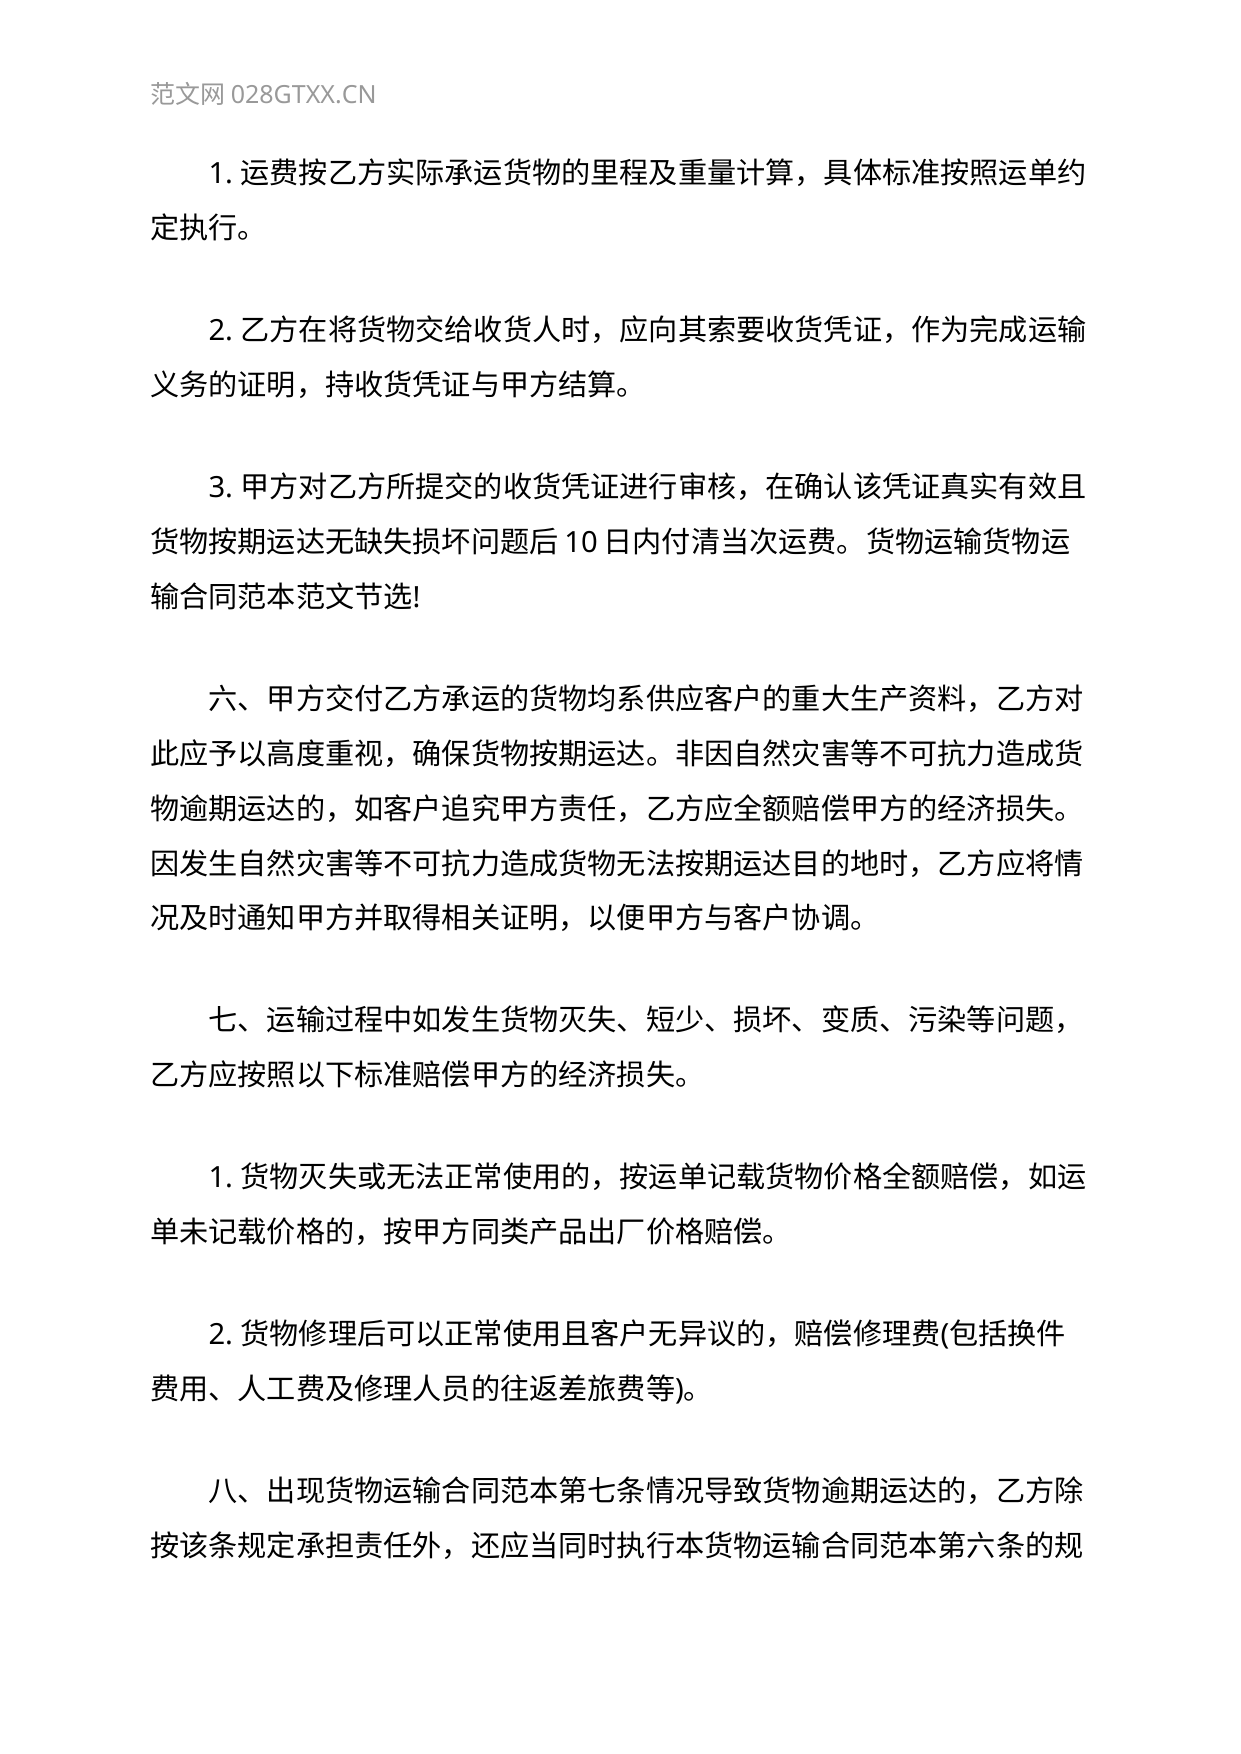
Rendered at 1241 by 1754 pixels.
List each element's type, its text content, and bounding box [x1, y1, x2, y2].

text 2. 乙方在将货物交给收货人时，应向其索要收货凭证，作为完成运输义务的证明，持收货凭证与甲方结算。 [150, 307, 1090, 404]
text 六、甲方交付乙方承运的货物均系供应客户的重大生产资料，乙方对此应予以高度重视，确保货物按期运达。非因自然灾害等不可抗力造成货物逾期运达的，如客户追究甲方责任，乙方应全额赔偿甲方的经济损失。因发生自然灾害等不可抗力造成货物无法按期运达目的地时，乙方应将情况及时通知甲方并取得相关证明，以便甲方与客户协调。 [150, 676, 1090, 937]
text 3. 甲方对乙方所提交的收货凭证进行审核，在确认该凭证真实有效且货物按期运达无缺失损坏问题后10日内付清当次运费。货物运输货物运输合同范本范文节选! [150, 463, 1090, 616]
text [150, 1467, 1090, 1564]
text 1. 货物灭失或无法正常使用的，按运单记载货物价格全额赔偿，如运单未记载价格的，按甲方同类产品出厂价格赔偿。 [150, 1153, 1090, 1251]
text 1. 运费按乙方实际承运货物的里程及重量计算，具体标准按照运单约定执行。 [150, 150, 1090, 247]
text 七、运输过程中如发生货物灭失、短少、损坏、变质、污染等问题，乙方应按照以下标准赔偿甲方的经济损失。 [150, 997, 1090, 1094]
text 2. 货物修理后可以正常使用且客户无异议的，赔偿修理费(包括换件费用、人工费及修理人员的往返差旅费等)。 [150, 1310, 1090, 1408]
